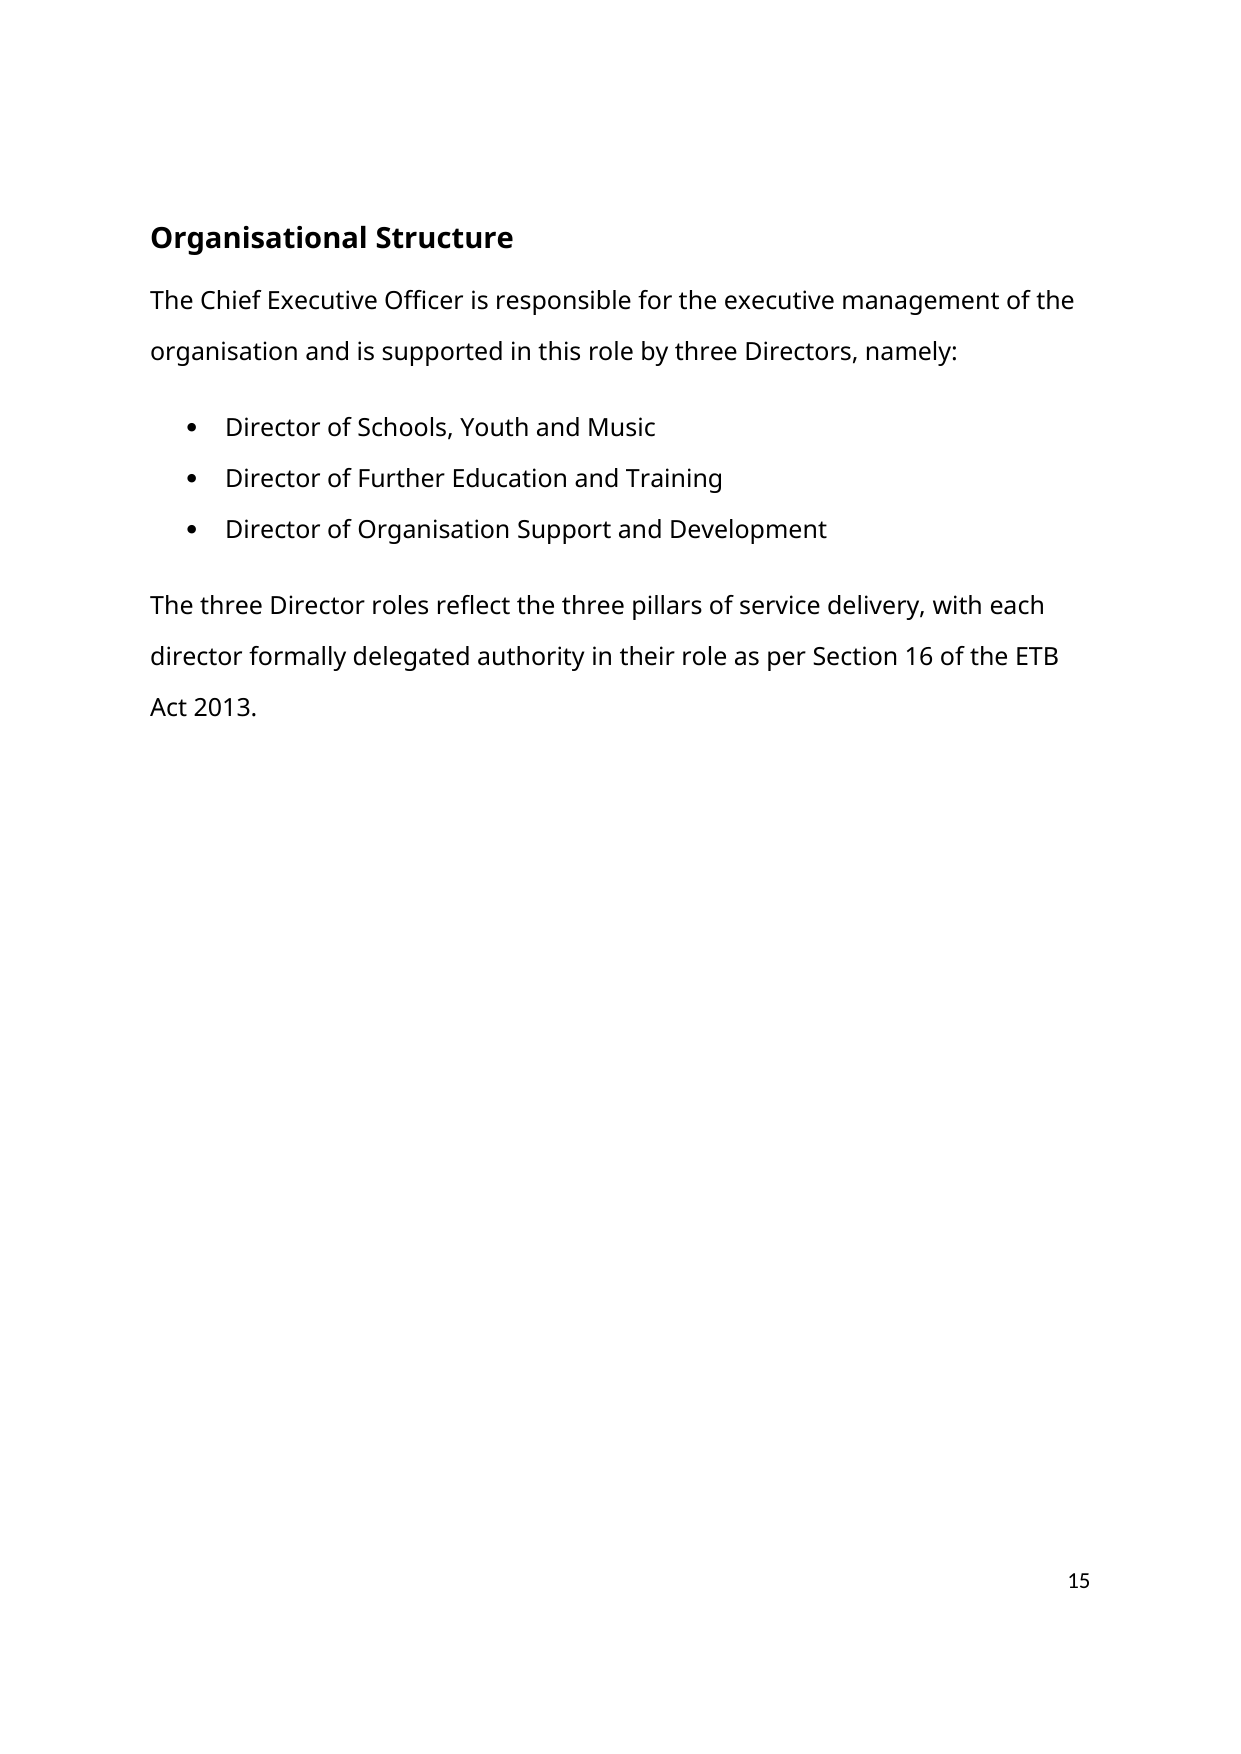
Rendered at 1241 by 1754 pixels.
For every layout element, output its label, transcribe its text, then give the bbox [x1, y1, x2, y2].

text The three Director roles reflect the three pillars of service delivery, with each director formally delegated authority in their role as per Section 16 of the ETB Act 2013. [150, 588, 1090, 724]
list Director of Organisation Support and Development [187, 512, 1090, 546]
list Director of Schools, Youth and Music [187, 409, 1090, 443]
text Organisational Structure [150, 218, 1090, 257]
text The Chief Executive Officer is responsible for the executive management of the organisation and is supported in this role by three Directors, namely: [150, 282, 1090, 367]
list Director of Further Education and Training [187, 461, 1090, 494]
